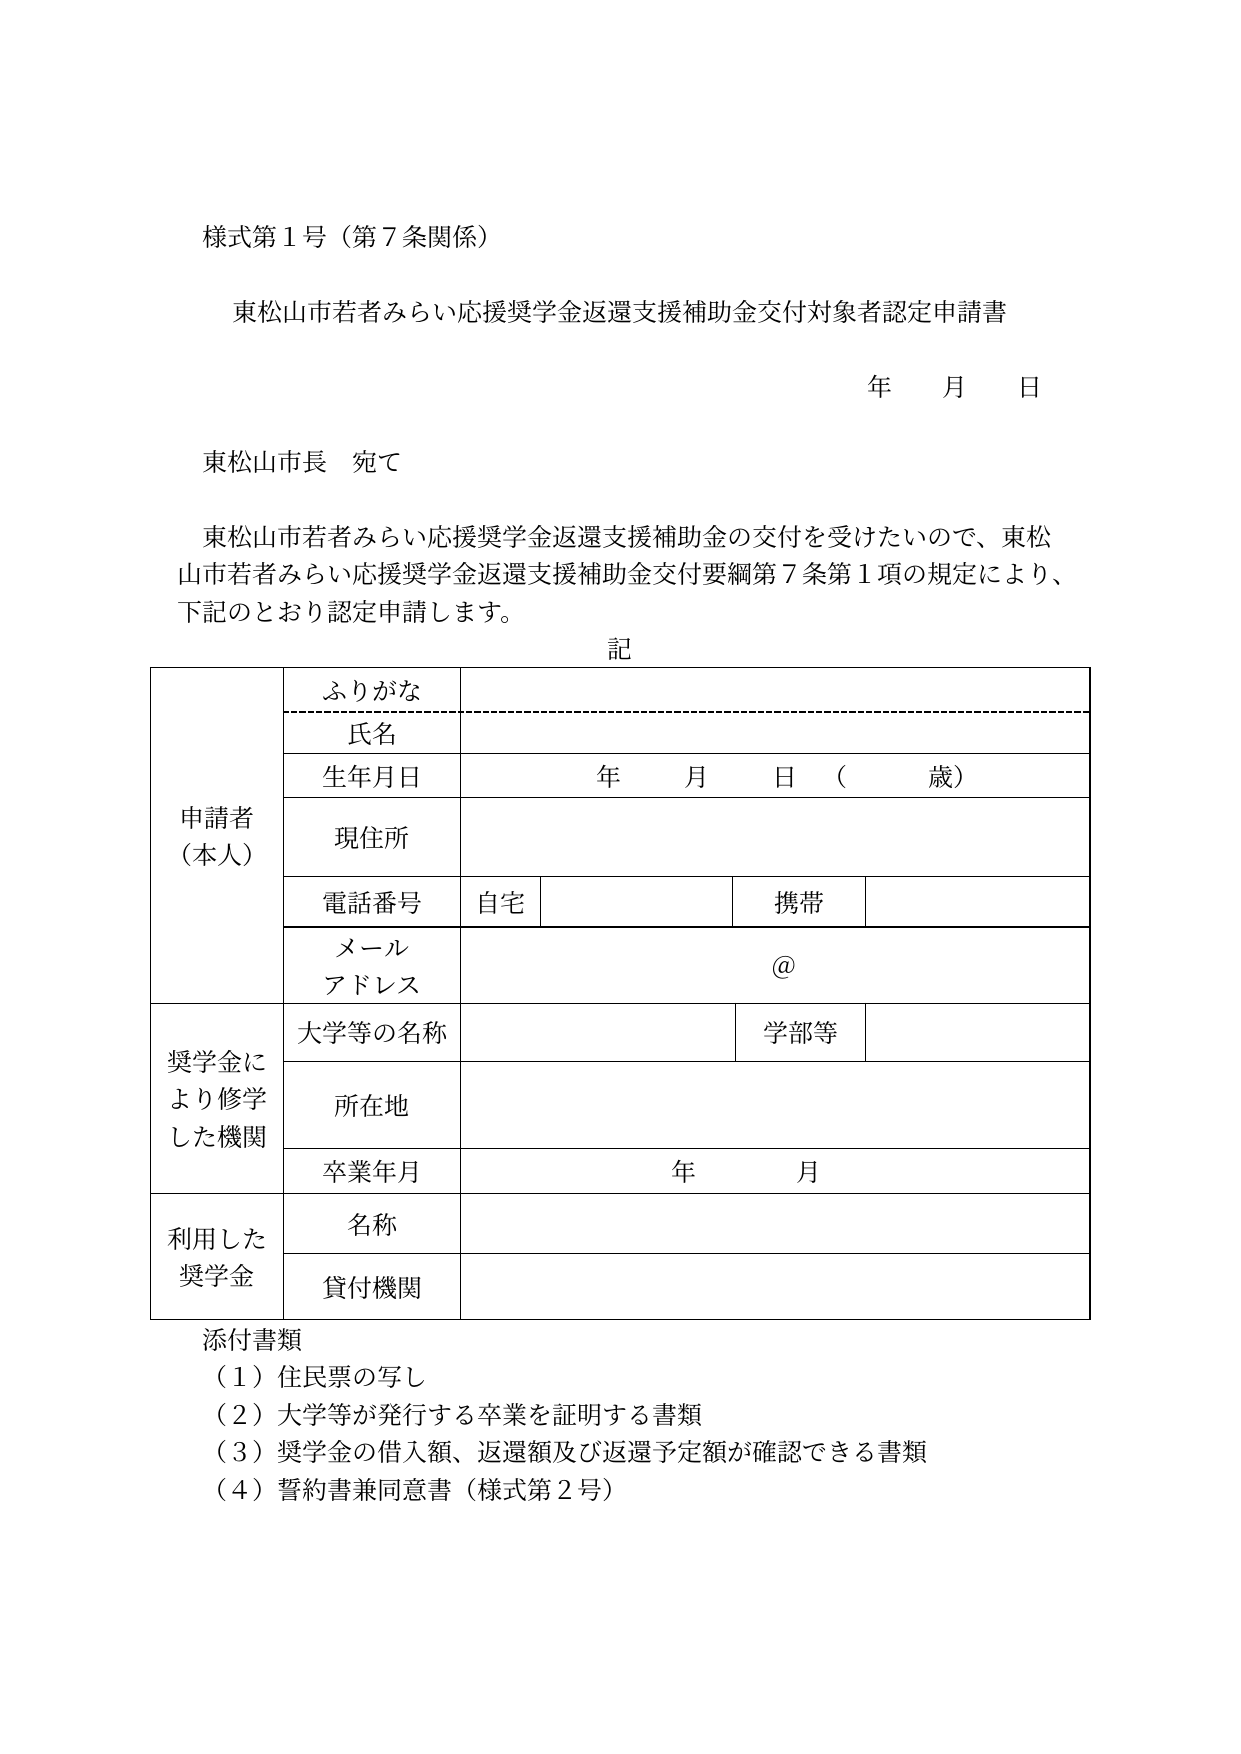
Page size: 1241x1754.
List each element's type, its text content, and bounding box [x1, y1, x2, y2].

text 東松山市長 宛て [177, 442, 1063, 479]
table_cell 現住所 [284, 798, 460, 876]
table_cell 名称 [284, 1194, 460, 1253]
text （４）誓約書兼同意書（様式第２号） [177, 1470, 1063, 1507]
text 東松山市若者みらい応援奨学金返還支援補助金交付対象者認定申請書 [177, 292, 1063, 329]
subtitle 記 [177, 629, 1063, 667]
text （１）住民票の写し [177, 1357, 1063, 1395]
table_cell 大学等の名称 [284, 1004, 460, 1061]
table_cell [461, 1194, 1089, 1253]
table_cell [866, 877, 1089, 926]
table_cell 年 月 日 （ 歳） [461, 754, 1089, 797]
table_header 申請者（本人） [151, 668, 283, 1002]
table_cell メール アドレス [284, 928, 460, 1002]
table_cell 利用した奨学金 [151, 1194, 283, 1319]
table_cell 自宅 [461, 877, 540, 926]
table_cell 携帯 [733, 877, 865, 926]
table_cell 貸付機関 [284, 1254, 460, 1319]
table_cell [461, 1004, 735, 1061]
table_cell 電話番号 [284, 877, 460, 926]
table_header [461, 668, 1089, 711]
table_cell [541, 877, 732, 926]
table_header ふりがな [284, 668, 460, 711]
table_cell 生年月日 [284, 754, 460, 797]
text 添付書類 [177, 1320, 1064, 1357]
table_cell 学部等 [736, 1004, 865, 1061]
text 様式第１号（第７条関係） [177, 217, 1063, 254]
table_cell 年 月 [461, 1149, 1089, 1193]
table_cell 氏名 [284, 711, 460, 753]
text （２）大学等が発行する卒業を証明する書類 [177, 1395, 1063, 1432]
table_cell [461, 711, 1089, 753]
table_cell [461, 1062, 1089, 1147]
text （３）奨学金の借入額、返還額及び返還予定額が確認できる書類 [177, 1432, 1063, 1470]
table_cell 奨学金により修学した機関 [151, 1004, 283, 1193]
table_cell ＠ [461, 928, 1089, 1002]
table_cell 卒業年月 [284, 1149, 460, 1193]
table_cell [866, 1004, 1089, 1061]
table_cell 所在地 [284, 1062, 460, 1147]
table_cell [461, 798, 1089, 876]
table_cell [461, 1254, 1089, 1319]
text 年 月 日 [177, 367, 1042, 404]
text 東松山市若者みらい応援奨学金返還支援補助金の交付を受けたいので、東松山市若者みらい応援奨学金返還支援補助金交付要綱第７条第１項の規定により、下記のとおり認定申請します。 [177, 517, 1063, 629]
